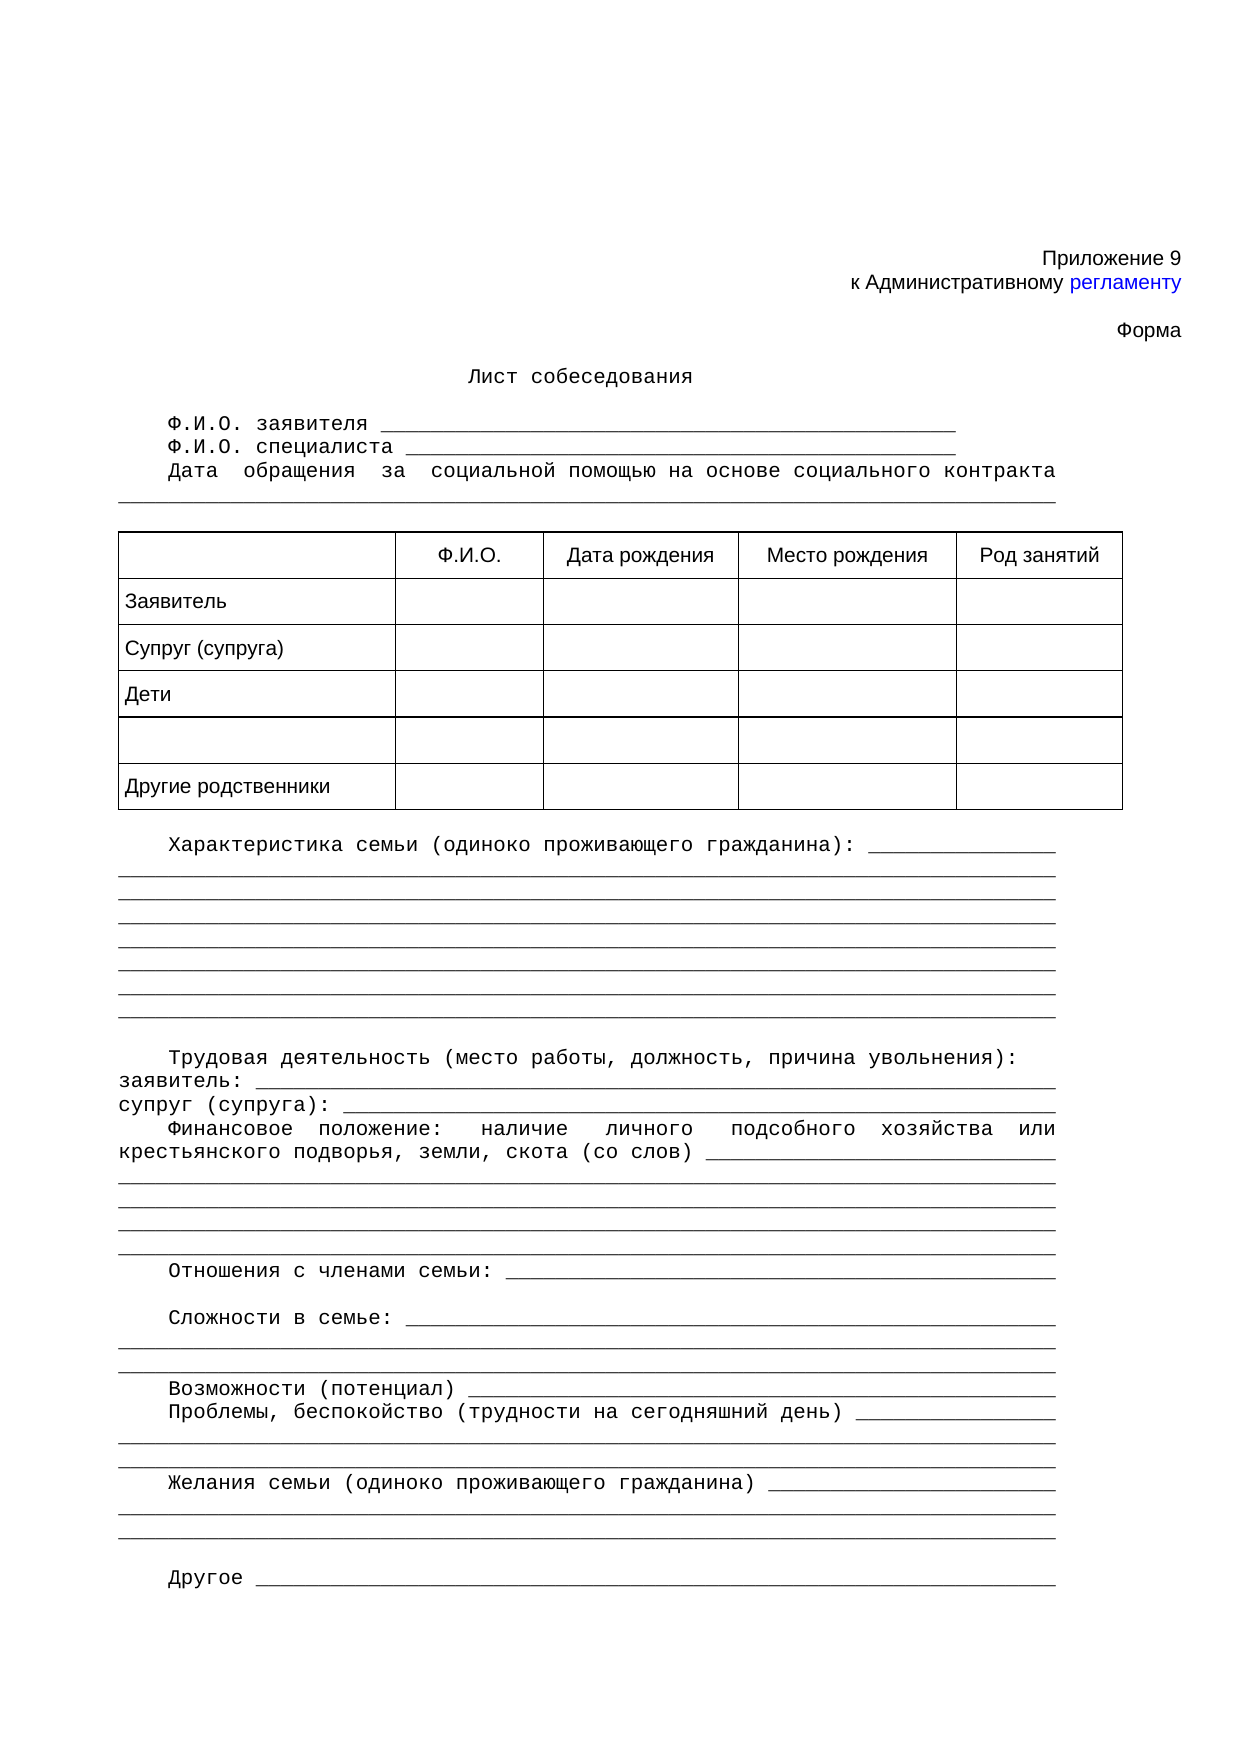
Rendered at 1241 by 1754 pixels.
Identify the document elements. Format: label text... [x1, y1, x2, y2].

table_cell [957, 718, 1122, 763]
text Отношения с членами семьи: ____________________________________________ [118, 1259, 1181, 1283]
text Ф.И.О. заявителя ______________________________________________ [118, 413, 1181, 437]
table_header Дата рождения [544, 533, 738, 578]
table_cell [396, 625, 543, 670]
text ___________________________________________________________________________ [118, 952, 1181, 976]
text крестьянского подворья, земли, скота (со слов) ____________________________ [118, 1141, 1181, 1165]
text Приложение 9 [118, 246, 1181, 270]
table_cell [544, 671, 738, 716]
table_cell Заявитель [119, 579, 395, 624]
text Лист собеседования [118, 366, 1181, 389]
text Возможности (потенциал) _______________________________________________ [118, 1378, 1181, 1401]
text ___________________________________________________________________________ [118, 1165, 1181, 1189]
table_cell [544, 764, 738, 809]
text ___________________________________________________________________________ [118, 1354, 1181, 1378]
table_header [119, 533, 395, 578]
text ___________________________________________________________________________ [118, 858, 1181, 881]
text ___________________________________________________________________________ [118, 1331, 1181, 1354]
text заявитель: ________________________________________________________________ [118, 1070, 1181, 1094]
text Другое ________________________________________________________________ [118, 1567, 1181, 1591]
text Трудовая деятельность (место работы, должность, причина увольнения): [118, 1047, 1181, 1070]
text ___________________________________________________________________________ [118, 1425, 1181, 1449]
table_cell [396, 671, 543, 716]
table_cell [739, 671, 956, 716]
table_cell [739, 625, 956, 670]
table_cell [544, 718, 738, 763]
table_cell Дети [119, 671, 395, 716]
text ___________________________________________________________________________ [118, 881, 1181, 905]
text Дата обращения за социальной помощью на основе социального контракта [118, 460, 1181, 484]
text Желания семьи (одиноко проживающего гражданина) _______________________ [118, 1472, 1181, 1496]
text ___________________________________________________________________________ [118, 976, 1181, 999]
table_cell Другие родственники [119, 764, 395, 809]
text Проблемы, беспокойство (трудности на сегодняшний день) ________________ [118, 1401, 1181, 1425]
text Характеристика семьи (одиноко проживающего гражданина): _______________ [118, 834, 1181, 858]
table_cell [739, 718, 956, 763]
text ___________________________________________________________________________ [118, 1189, 1181, 1212]
text ___________________________________________________________________________ [118, 1449, 1181, 1472]
table_cell [957, 579, 1122, 624]
table_header Ф.И.О. [396, 533, 543, 578]
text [118, 1520, 1181, 1543]
table_cell [119, 718, 395, 763]
text ___________________________________________________________________________ [118, 1236, 1181, 1259]
text Ф.И.О. специалиста ____________________________________________ [118, 437, 1181, 460]
table_cell [396, 764, 543, 809]
text ___________________________________________________________________________ [118, 905, 1181, 928]
text ___________________________________________________________________________ [118, 484, 1181, 507]
table_cell [957, 625, 1122, 670]
table_cell [396, 579, 543, 624]
table_cell [739, 579, 956, 624]
text ___________________________________________________________________________ [118, 999, 1181, 1023]
text Финансовое положение: наличие личного подсобного хозяйства или [118, 1118, 1181, 1141]
table_cell [396, 718, 543, 763]
text Сложности в семье: ____________________________________________________ [118, 1307, 1181, 1331]
table_cell [544, 579, 738, 624]
text Форма [118, 318, 1181, 342]
table_cell Супруг (супруга) [119, 625, 395, 670]
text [118, 1496, 1181, 1520]
table_header Место рождения [739, 533, 956, 578]
text ___________________________________________________________________________ [118, 928, 1181, 952]
table_cell [957, 671, 1122, 716]
table_header Род занятий [957, 533, 1122, 578]
text супруг (супруга): _________________________________________________________ [118, 1094, 1181, 1118]
table_cell [544, 625, 738, 670]
text ___________________________________________________________________________ [118, 1212, 1181, 1236]
table_cell [957, 764, 1122, 809]
table_cell [739, 764, 956, 809]
text к Административному регламенту [118, 270, 1181, 294]
